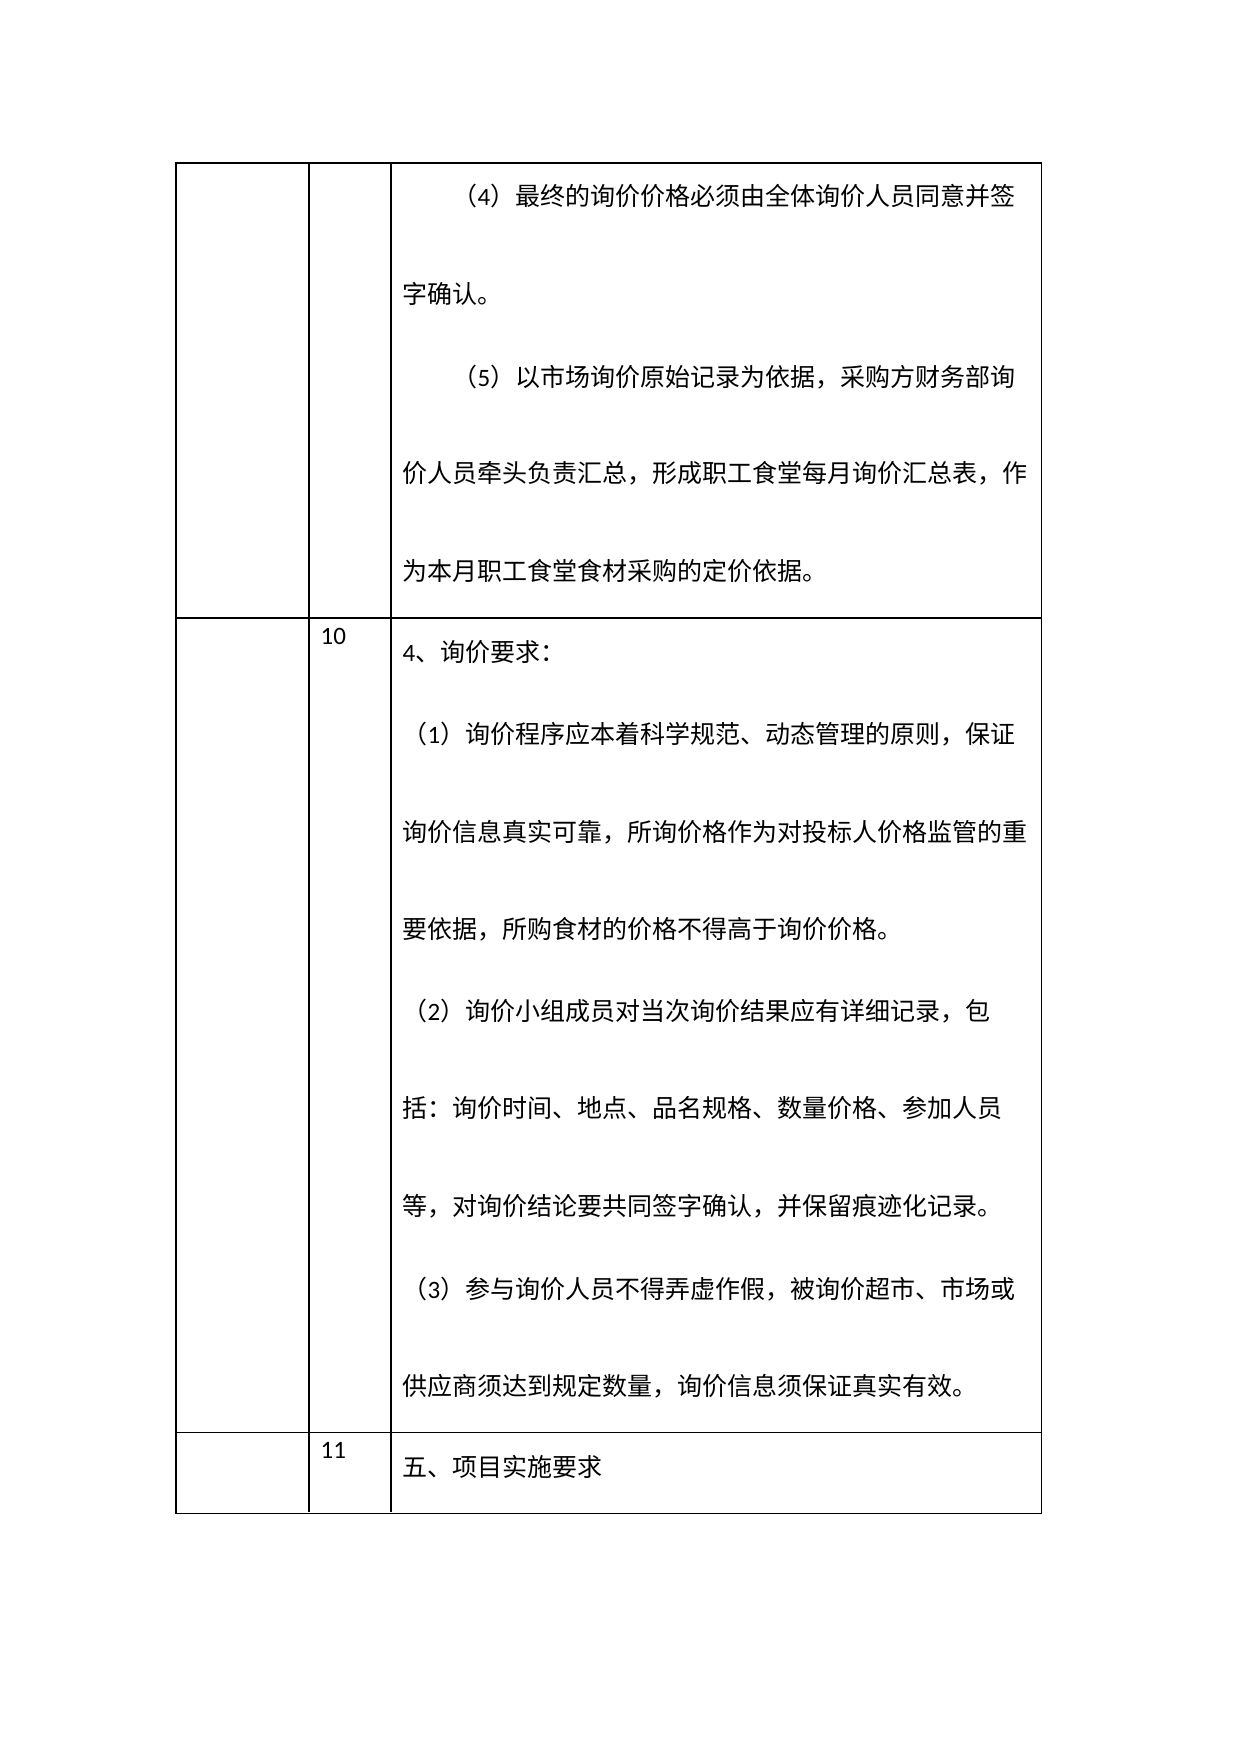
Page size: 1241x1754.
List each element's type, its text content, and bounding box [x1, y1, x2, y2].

table_cell [177, 1433, 308, 1512]
table_cell [177, 164, 308, 617]
table_cell 4、询价要求： （1）询价程序应本着科学规范、动态管理的原则，保证询价信息真实可靠，所询价格作为对投标人价格监管的重要依据，所购食材的价格不得高于询价价格。 （2）询价小组成员对当次询价结果应有详细记录，包括：询价时间、地点、品名规格、数量价格、参加人员等，对询价结论要共同签字确认，并保留痕迹化记录。 （3）参与询价人员不得弄虚作假，被询价超市、市场或供应商须达到规定数量，询价信息须保证真实有效。 [392, 619, 1041, 1432]
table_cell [392, 1433, 1041, 1512]
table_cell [392, 164, 1041, 617]
table_cell [177, 619, 308, 1432]
table_cell 11 [310, 1433, 390, 1512]
table_cell 9 [310, 164, 390, 617]
table_cell 10 [310, 619, 390, 1432]
